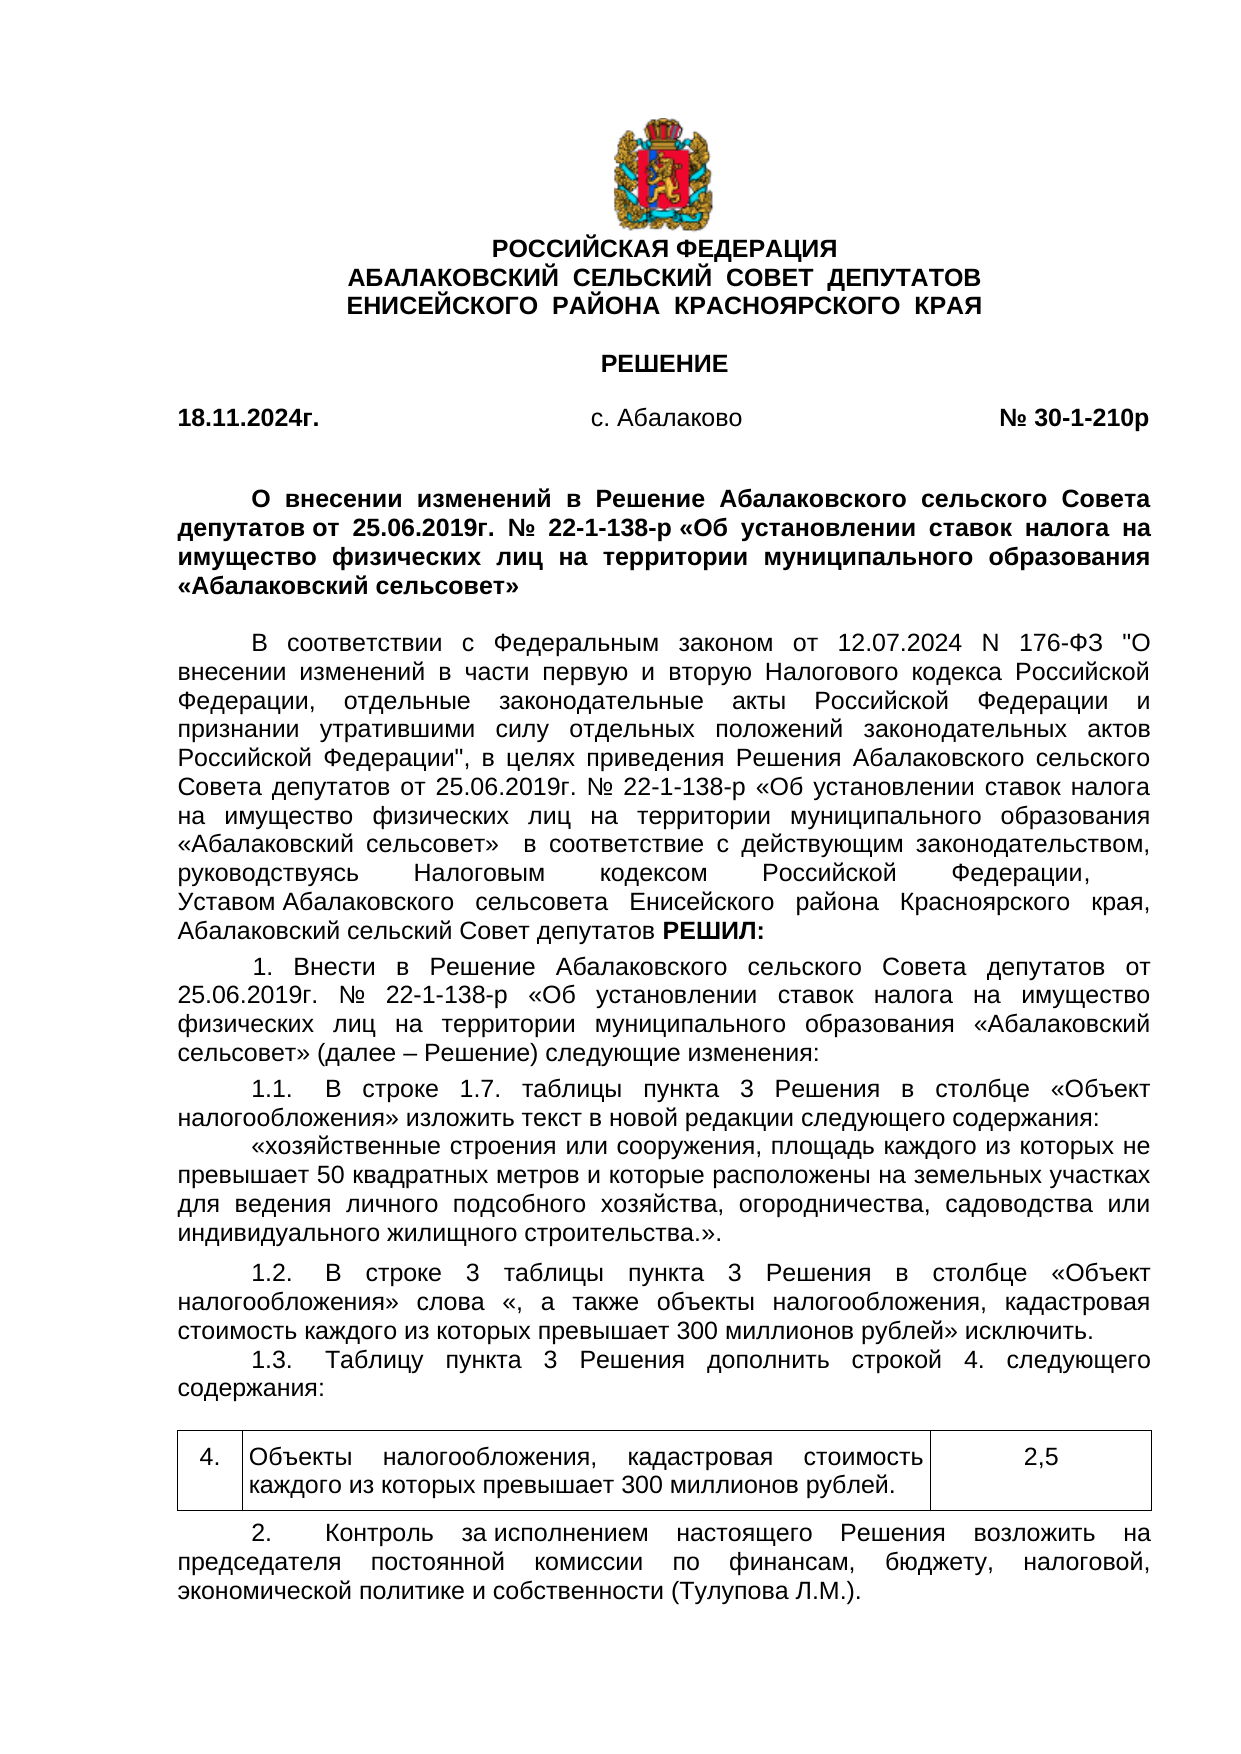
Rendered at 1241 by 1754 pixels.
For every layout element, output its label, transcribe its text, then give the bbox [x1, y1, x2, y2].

text В соответствии с Федеральным законом от 12.07.2024 N 176-ФЗ "О внесении изменений в части первую и вторую Налогового кодекса Российской Федерации, отдельные законодательные акты Российской Федерации и признании утратившими силу отдельных положений законодательных актов Российской Федерации", в целях приведения Решения Абалаковского сельского Совета депутатов от 25.06.2019г. № 22-1-138-р «Об установлении ставок налога на имущество физических лиц на территории муниципального образования «Абалаковский сельсовет» в соответствие с действующим законодательством, руководствуясь Налоговым кодексом Российской Федерации, Уставом Абалаковского сельсовета Енисейского района Красноярского края, Абалаковский сельский Совет депутатов РЕШИЛ: [177, 628, 1152, 944]
text РОССИЙСКАЯ ФЕДЕРАЦИЯ [177, 234, 1152, 262]
list В строке 1.7. таблицы пункта 3 Решения в столбце «Объект налогообложения» изложить текст в новой редакции следующего содержания: [177, 1074, 1152, 1131]
picture [613, 118, 716, 234]
text РЕШЕНИЕ [177, 349, 1152, 377]
text ЕНИСЕЙСКОГО РАЙОНА КРАСНОЯРСКОГО КРАЯ [177, 291, 1152, 320]
text О внесении изменений в Решение Абалаковского сельского Совета депутатов от 25.06.2019г. № 22-1-138-р «Об установлении ставок налога на имущество физических лиц на территории муниципального образования «Абалаковский сельсовет» [177, 484, 1152, 599]
list В строке 3 таблицы пункта 3 Решения в столбце «Объект налогообложения» слова «, а также объекты налогообложения, кадастровая стоимость каждого из которых превышает 300 миллионов рублей» исключить. [177, 1258, 1152, 1344]
list «хозяйственные строения или сооружения, площадь каждого из которых не превышает 50 квадратных метров и которые расположены на земельных участках для ведения личного подсобного хозяйства, огородничества, садоводства или индивидуального жилищного строительства.». [177, 1131, 1152, 1246]
table_header Объекты налогообложения, кадастровая стоимость каждого из которых превышает 300 миллионов рублей. [243, 1431, 930, 1510]
text АБАЛАКОВСКИЙ СЕЛЬСКИЙ СОВЕТ ДЕПУТАТОВ [177, 262, 1152, 291]
text 18.11.2024г. с. Абалаково № 30-1-210р [177, 403, 1152, 431]
list Контроль за исполнением настоящего Решения возложить на председателя постоянной комиссии по финансам, бюджету, налоговой, экономической политике и собственности (Тулупова Л.М.). [177, 1518, 1152, 1604]
list Таблицу пункта 3 Решения дополнить строкой 4. следующего содержания: [177, 1344, 1152, 1402]
text 1. Внести в Решение Абалаковского сельского Совета депутатов от 25.06.2019г. № 22-1-138-р «Об установлении ставок налога на имущество физических лиц на территории муниципального образования «Абалаковский сельсовет» (далее – Решение) следующие изменения: [177, 952, 1152, 1067]
table_header 2,5 [931, 1431, 1151, 1510]
table_header 4. [178, 1431, 242, 1510]
